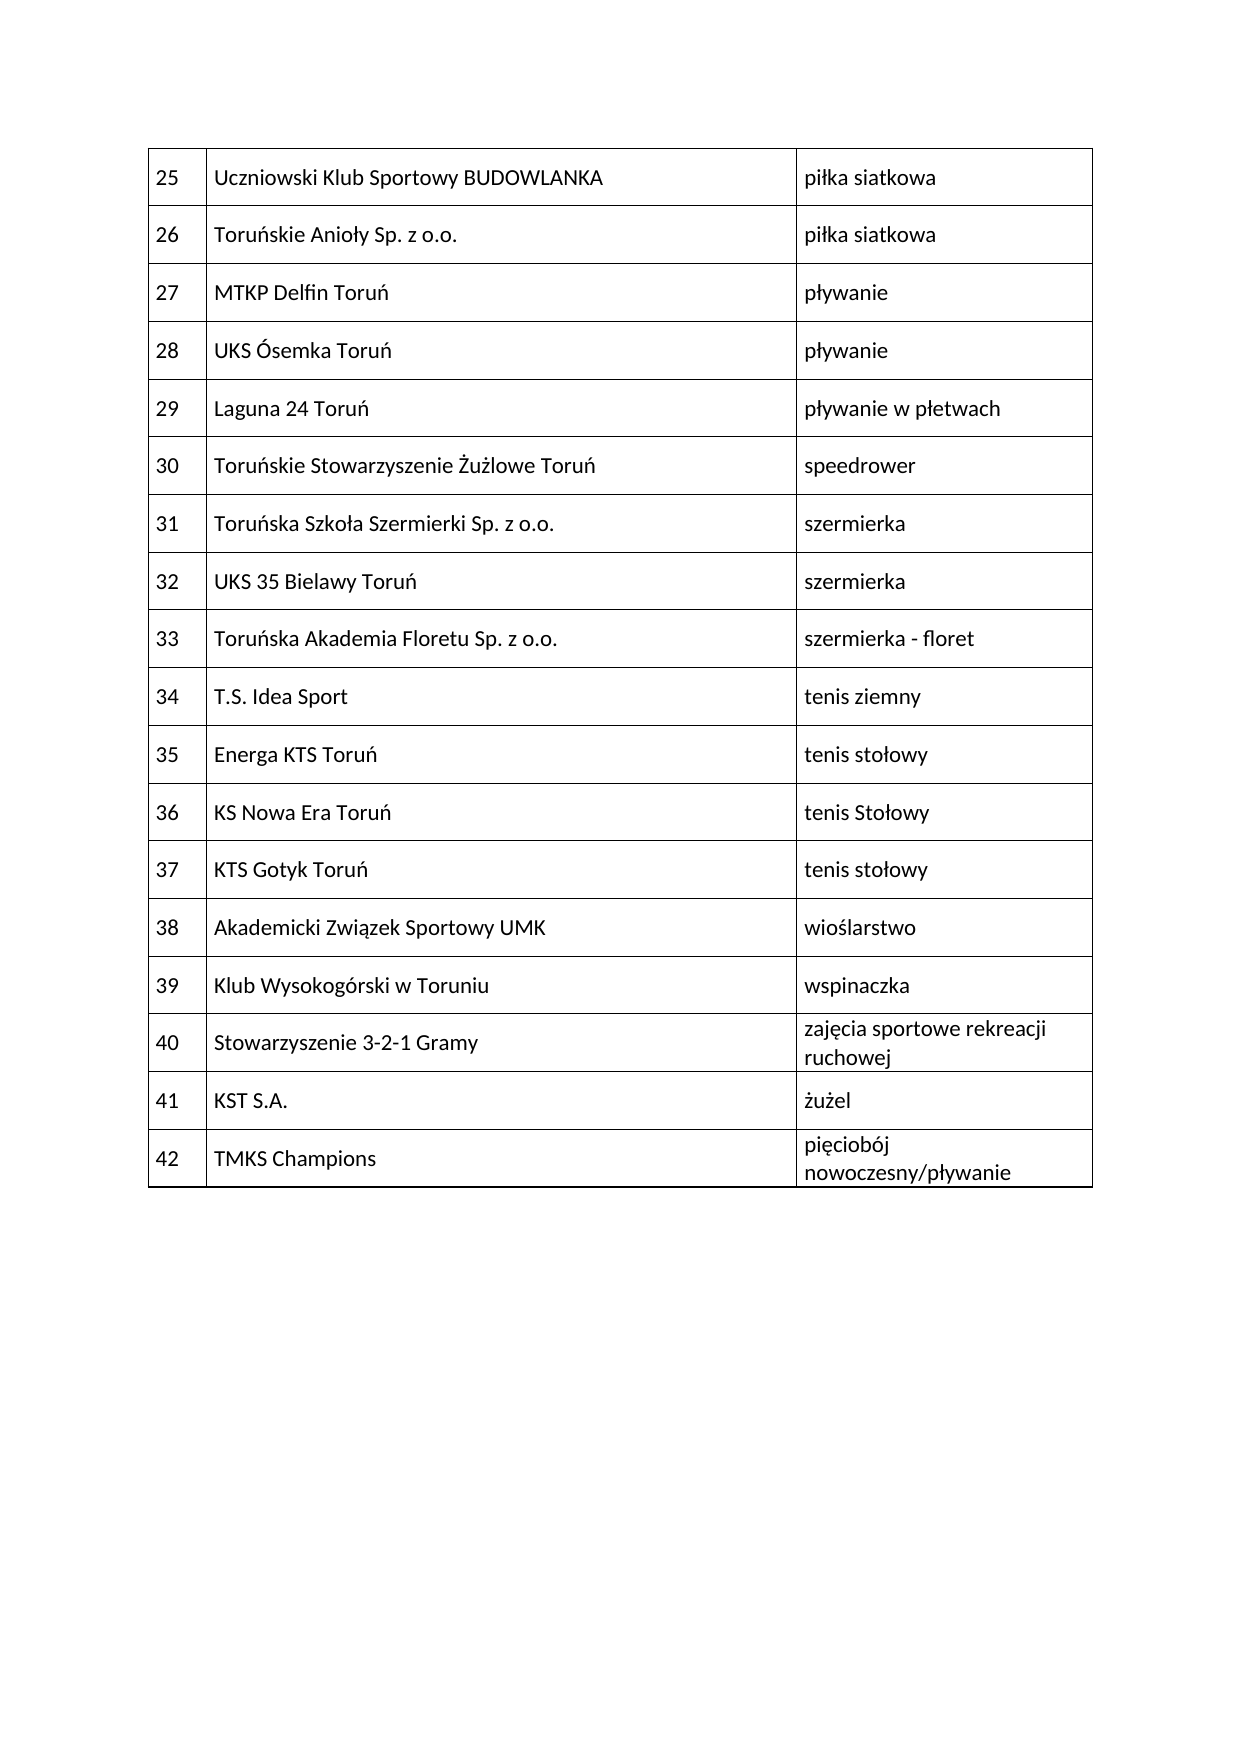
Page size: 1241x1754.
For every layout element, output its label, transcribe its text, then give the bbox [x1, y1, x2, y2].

table_cell 37 [149, 841, 206, 898]
table_cell Toruńska Akademia Floretu Sp. z o.o. [207, 610, 796, 667]
table_cell tenis Stołowy [797, 784, 1092, 840]
table_cell KTS Gotyk Toruń [207, 841, 796, 898]
table_cell 42 [149, 1130, 206, 1186]
table_cell 40 [149, 1014, 206, 1071]
table_cell 38 [149, 899, 206, 956]
table_cell Toruńskie Stowarzyszenie Żużlowe Toruń [207, 437, 796, 494]
table_cell 34 [149, 668, 206, 725]
table_cell 26 [149, 206, 206, 263]
table_cell TMKS Champions [207, 1130, 796, 1186]
table_cell pływanie [797, 264, 1092, 321]
table_cell 32 [149, 553, 206, 609]
table_cell MTKP Delfin Toruń [207, 264, 796, 321]
table_cell piłka siatkowa [797, 149, 1092, 205]
table_cell Energa KTS Toruń [207, 726, 796, 782]
table_cell Laguna 24 Toruń [207, 380, 796, 436]
table_cell szermierka [797, 495, 1092, 552]
table_cell speedrower [797, 437, 1092, 494]
table_cell pływanie [797, 322, 1092, 378]
table_cell 25 [149, 149, 206, 205]
table_cell 30 [149, 437, 206, 494]
table_cell 31 [149, 495, 206, 552]
table_cell Toruńska Szkoła Szermierki Sp. z o.o. [207, 495, 796, 552]
table_cell 28 [149, 322, 206, 378]
table_cell wioślarstwo [797, 899, 1092, 956]
table_cell T.S. Idea Sport [207, 668, 796, 725]
table_cell UKS Ósemka Toruń [207, 322, 796, 378]
table_cell 41 [149, 1072, 206, 1129]
table_cell KST S.A. [207, 1072, 796, 1129]
table_cell tenis ziemny [797, 668, 1092, 725]
table_cell Klub Wysokogórski w Toruniu [207, 957, 796, 1013]
table_cell wspinaczka [797, 957, 1092, 1013]
table_cell Stowarzyszenie 3-2-1 Gramy [207, 1014, 796, 1071]
table_cell żużel [797, 1072, 1092, 1129]
table_cell pływanie w płetwach [797, 380, 1092, 436]
table_cell piłka siatkowa [797, 206, 1092, 263]
table_cell zajęcia sportowe rekreacji ruchowej [797, 1014, 1092, 1071]
table_cell 36 [149, 784, 206, 840]
table_cell Uczniowski Klub Sportowy BUDOWLANKA [207, 149, 796, 205]
table_cell Akademicki Związek Sportowy UMK [207, 899, 796, 956]
table_cell 33 [149, 610, 206, 667]
table_cell KS Nowa Era Toruń [207, 784, 796, 840]
table_cell 35 [149, 726, 206, 782]
table_cell UKS 35 Bielawy Toruń [207, 553, 796, 609]
table_cell 39 [149, 957, 206, 1013]
table_cell szermierka - floret [797, 610, 1092, 667]
table_cell Toruńskie Anioły Sp. z o.o. [207, 206, 796, 263]
table_cell 29 [149, 380, 206, 436]
table_cell szermierka [797, 553, 1092, 609]
table_cell tenis stołowy [797, 841, 1092, 898]
table_cell 27 [149, 264, 206, 321]
table_cell pięciobój nowoczesny/pływanie [797, 1130, 1092, 1186]
table_cell tenis stołowy [797, 726, 1092, 782]
